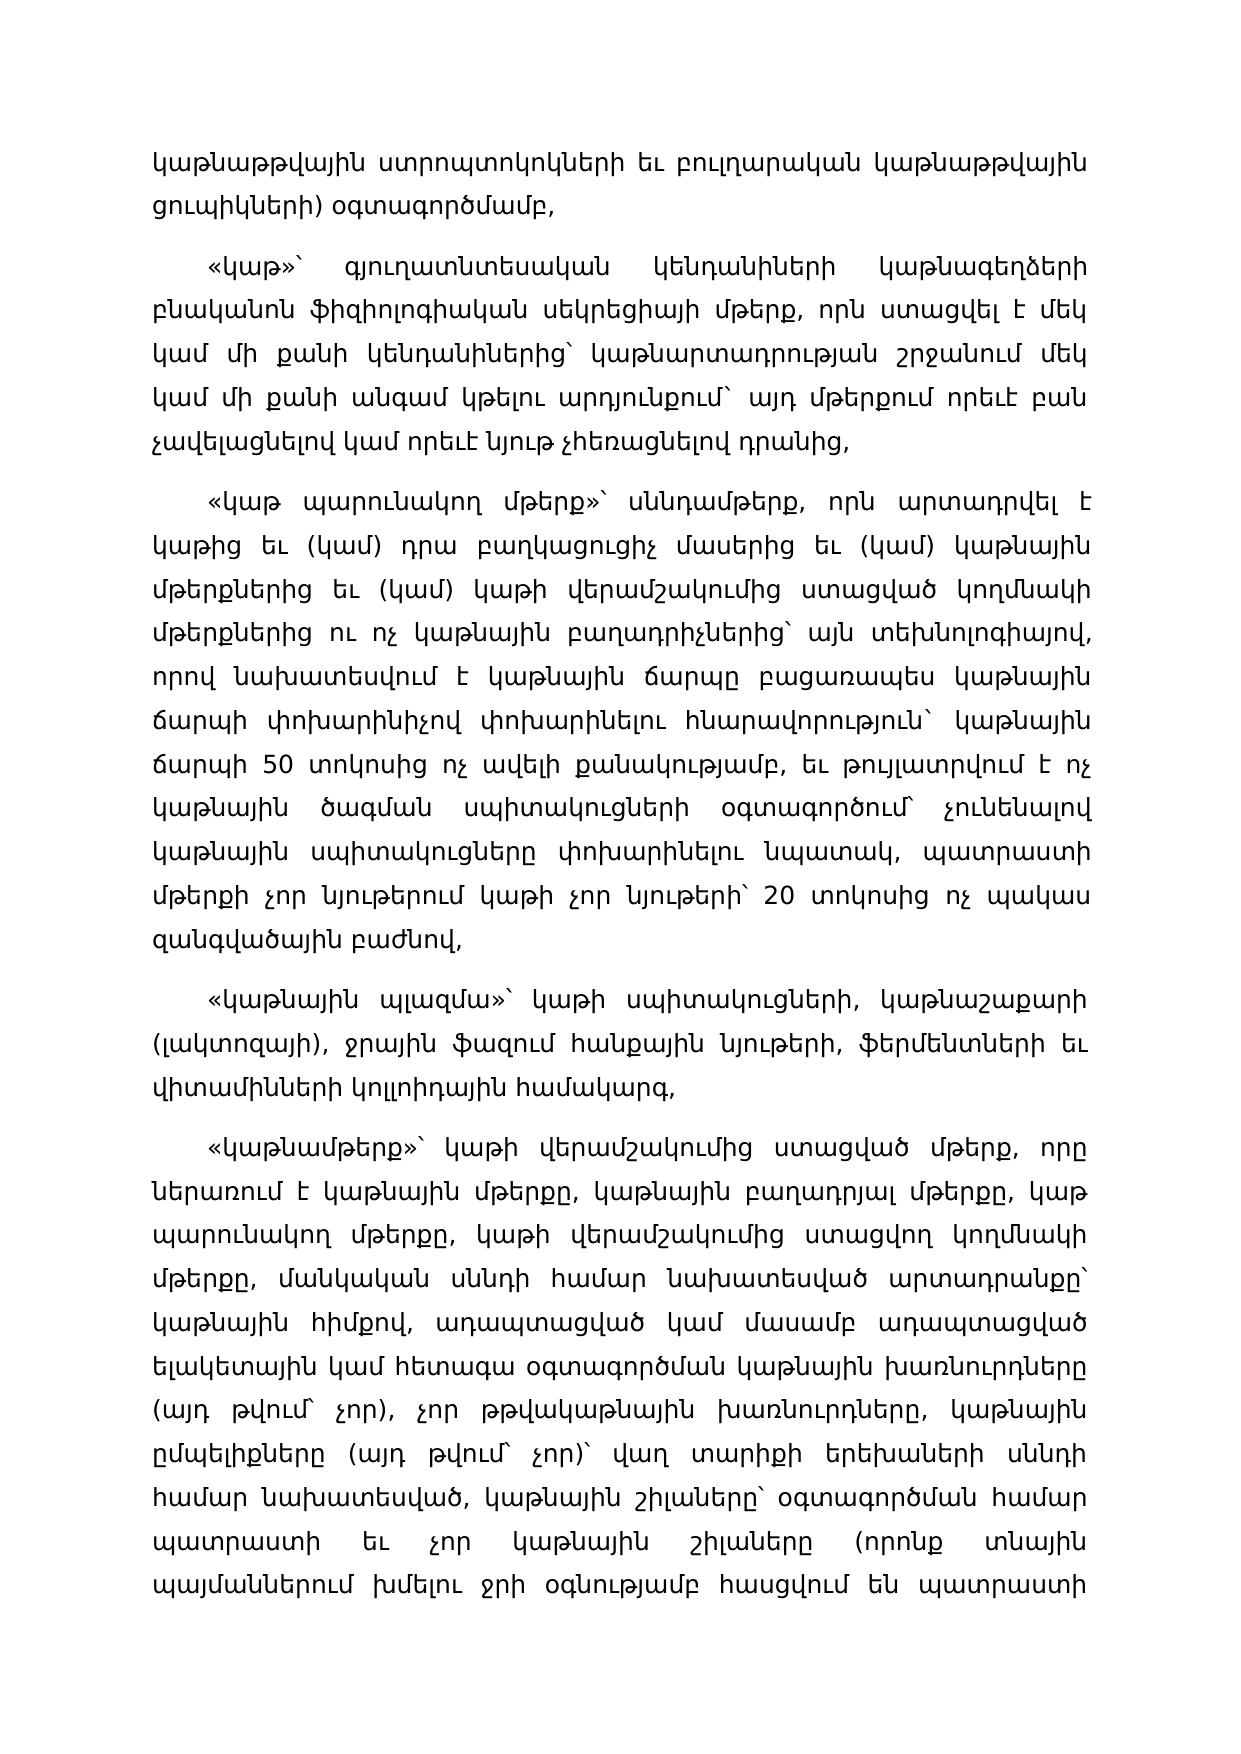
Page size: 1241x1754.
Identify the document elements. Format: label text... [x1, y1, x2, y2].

text «կաթնային պլազմա»՝ կաթի սպիտակուցների, կաթնաշաքարի (լակտոզայի), ջրային ֆազում հանքային նյութերի, ֆերմենտների եւ վիտամինների կոլլոիդային համակարգ, [152, 985, 1088, 1102]
text «կաթ պարունակող մթերք»՝ սննդամթերք, որն արտադրվել է կաթից եւ (կամ) դրա բաղկացուցիչ մասերից եւ (կամ) կաթնային մթերքներից եւ (կամ) կաթի վերամշակումից ստացված կողմնակի մթերքներից ու ոչ կաթնային բաղադրիչներից՝ այն տեխնոլոգիայով, որով նախատեսվում է կաթնային ճարպը բացառապես կաթնային ճարպի փոխարինիչով փոխարինելու հնարավորություն` կաթնային ճարպի 50 տոկոսից ոչ ավելի քանակությամբ, եւ թույլատրվում է ոչ կաթնային ծագման սպիտակուցների օգտագործում՝ չունենալով կաթնային սպիտակուցները փոխարինելու նպատակ, պատրաստի մթերքի չոր նյութերում կաթի չոր նյութերի՝ 20 տոկոսից ոչ պակաս զանգվածային բաժնով, [152, 487, 1092, 954]
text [152, 148, 1088, 221]
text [152, 1133, 1088, 1600]
text «կաթ»՝ գյուղատնտեսական կենդանիների կաթնագեղձերի բնականոն ֆիզիոլոգիական սեկրեցիայի մթերք, որն ստացվել է մեկ կամ մի քանի կենդանիներից՝ կաթնարտադրության շրջանում մեկ կամ մի քանի անգամ կթելու արդյունքում` այդ մթերքում որեւէ բան չավելացնելով կամ որեւէ նյութ չհեռացնելով դրանից, [152, 252, 1088, 456]
